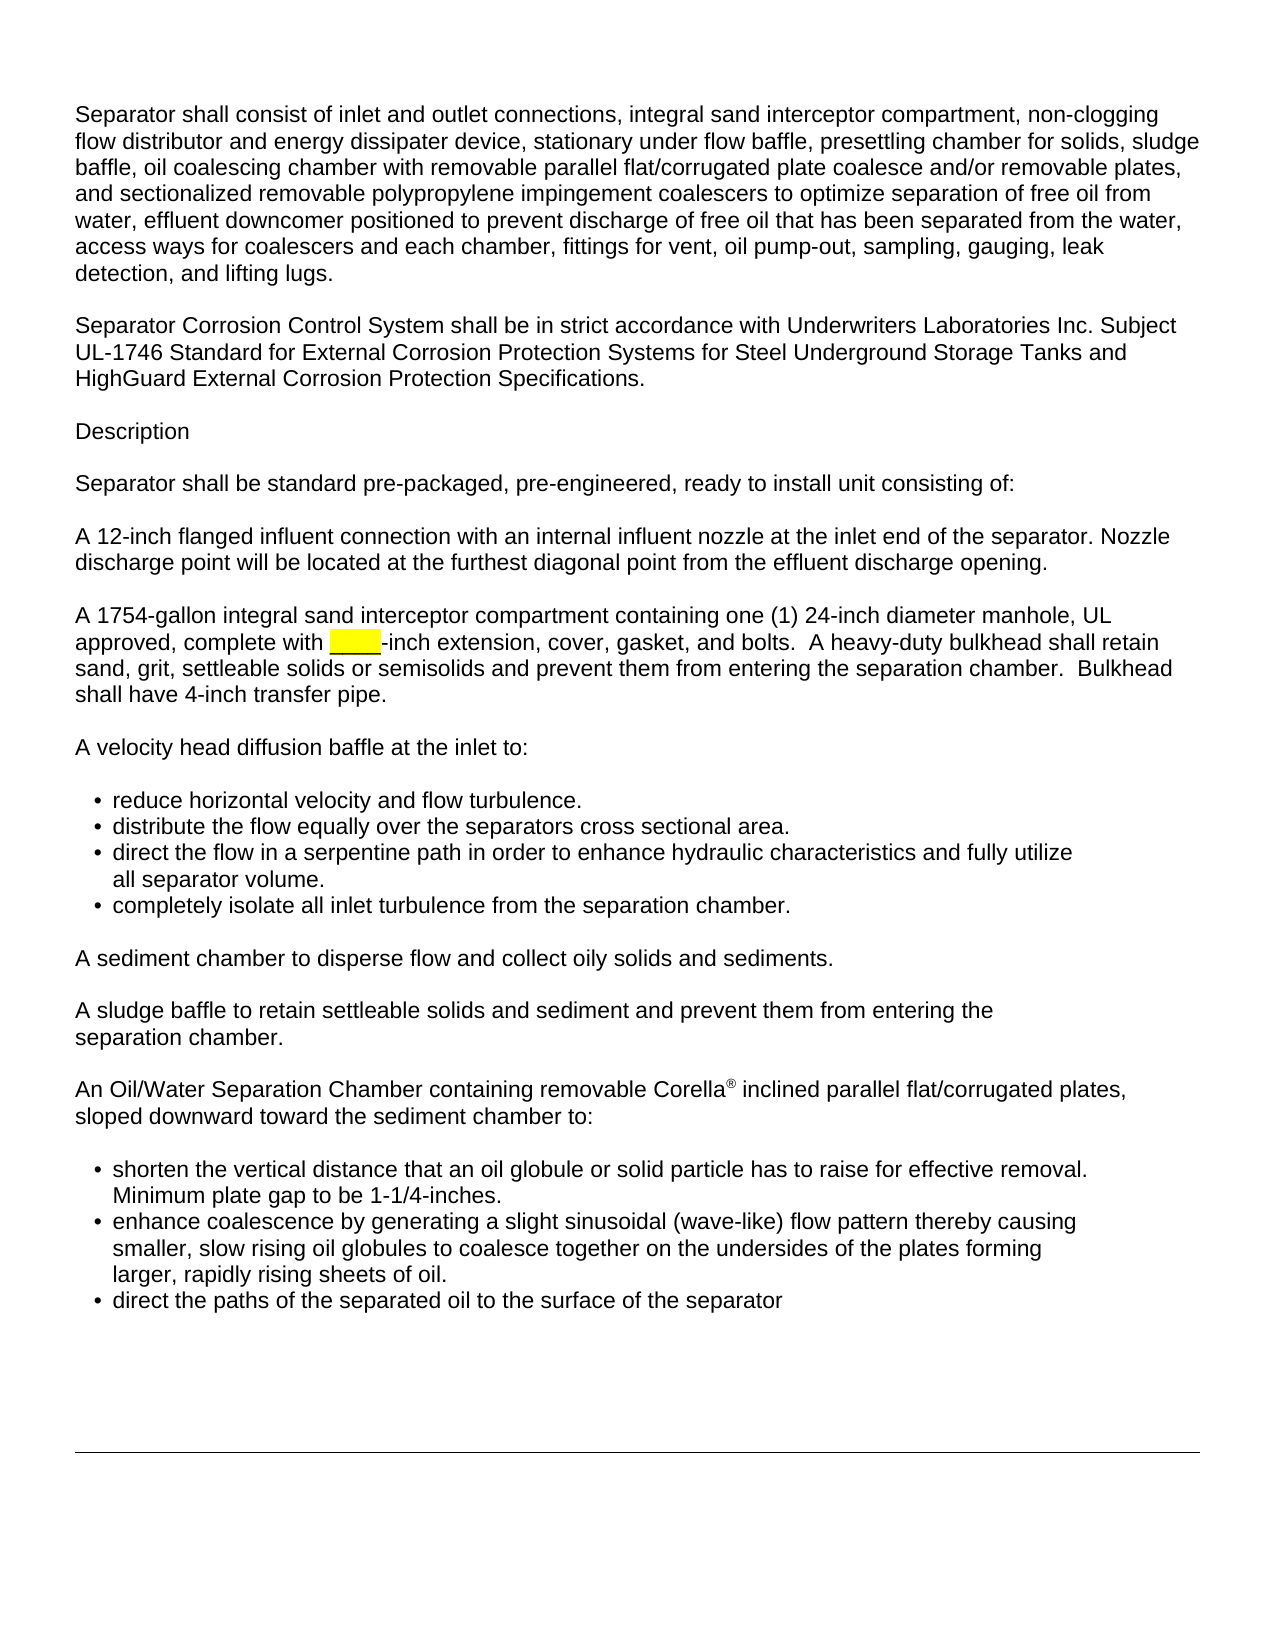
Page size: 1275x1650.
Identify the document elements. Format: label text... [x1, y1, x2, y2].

text • shorten the vertical distance that an oil globule or solid particle has to raise for effective removal. [75, 1156, 1200, 1182]
text • reduce horizontal velocity and flow turbulence. [75, 787, 1200, 813]
text larger, rapidly rising sheets of oil. [75, 1261, 1200, 1287]
text • direct the paths of the separated oil to the surface of the separator [75, 1287, 1200, 1314]
text • distribute the flow equally over the separators cross sectional area. [75, 813, 1200, 839]
text A 12-inch flanged influent connection with an internal influent nozzle at the inlet end of the separator. Nozzle discharge point will be located at the furthest diagonal point from the effluent discharge opening. [75, 523, 1200, 576]
text • completely isolate all inlet turbulence from the separation chamber. [75, 892, 1200, 918]
text A sludge baffle to retain settleable solids and sediment and prevent them from entering the [75, 997, 1200, 1024]
text smaller, slow rising oil globules to coalesce together on the undersides of the plates forming [75, 1234, 1200, 1261]
text Separator Corrosion Control System shall be in strict accordance with Underwriters Laboratories Inc. Subject UL-1746 Standard for External Corrosion Protection Systems for Steel Underground Storage Tanks and HighGuard External Corrosion Protection Specifications. [75, 312, 1200, 391]
text A 1754-gallon integral sand interceptor compartment containing one (1) 24-inch diameter manhole, UL approved, complete with ____-inch extension, cover, gasket, and bolts. A heavy-duty bulkhead shall retain sand, grit, settleable solids or semisolids and prevent them from entering the separation chamber. Bulkhead shall have 4-inch transfer pipe. [75, 602, 1200, 707]
text Separator shall be standard pre-packaged, pre-engineered, ready to install unit consisting of: [75, 470, 1200, 497]
text • enhance coalescence by generating a slight sinusoidal (wave-like) flow pattern thereby causing [75, 1208, 1200, 1234]
text all separator volume. [75, 866, 1200, 892]
text separation chamber. [75, 1024, 1200, 1050]
text • direct the flow in a serpentine path in order to enhance hydraulic characteristics and fully utilize [75, 839, 1200, 866]
text A sediment chamber to disperse flow and collect oily solids and sediments. [75, 945, 1200, 971]
text Minimum plate gap to be 1-1/4-inches. [75, 1182, 1200, 1208]
text Description [75, 418, 1200, 444]
text A velocity head diffusion baffle at the inlet to: [75, 734, 1200, 760]
text Separator shall consist of inlet and outlet connections, integral sand interceptor compartment, non-clogging flow distributor and energy dissipater device, stationary under flow baffle, presettling chamber for solids, sludge baffle, oil coalescing chamber with removable parallel flat/corrugated plate coalesce and/or removable plates, and sectionalized removable polypropylene impingement coalescers to optimize separation of free oil from water, effluent downcomer positioned to prevent discharge of free oil that has been separated from the water, access ways for coalescers and each chamber, fittings for vent, oil pump-out, sampling, gauging, leak detection, and lifting lugs. [75, 101, 1200, 286]
text An Oil/Water Separation Chamber containing removable Corella® inclined parallel flat/corrugated plates, sloped downward toward the sediment chamber to: [75, 1076, 1200, 1129]
